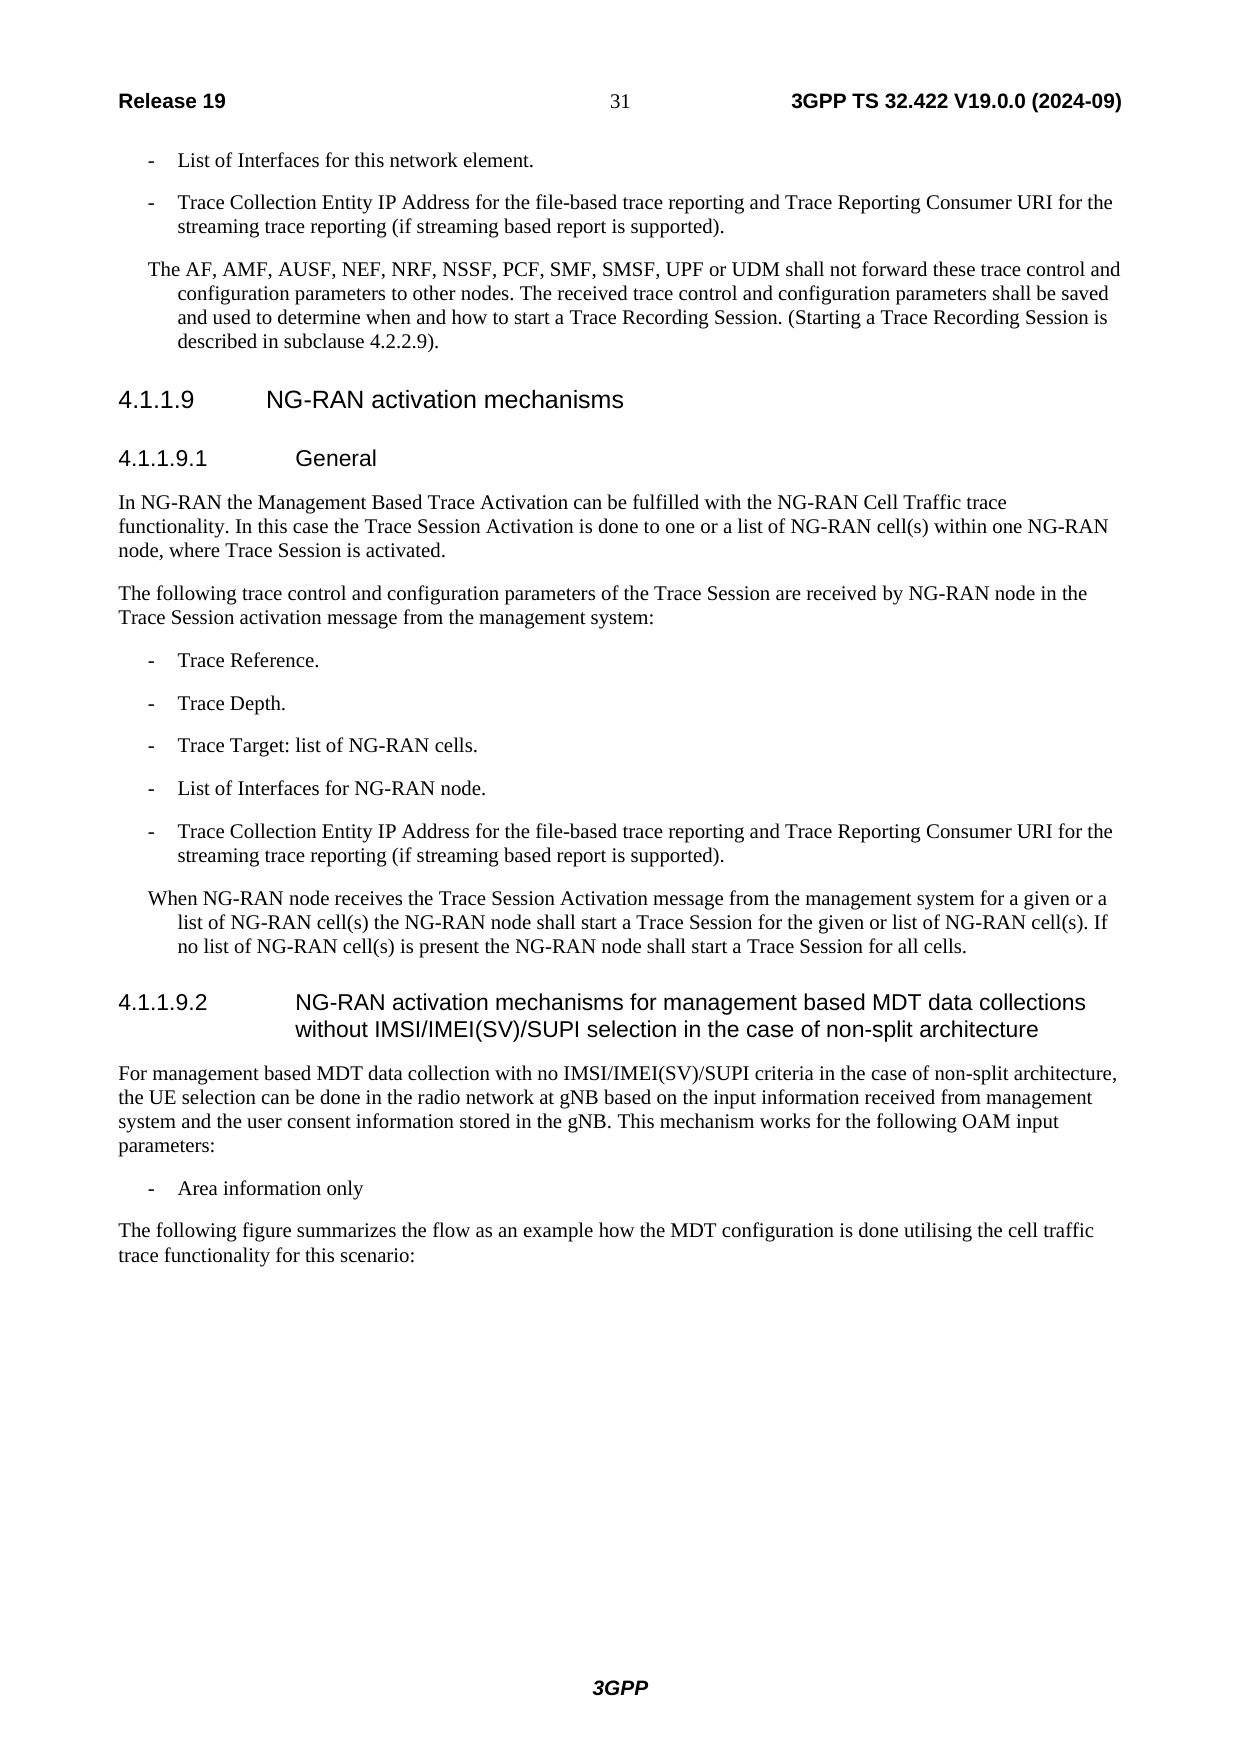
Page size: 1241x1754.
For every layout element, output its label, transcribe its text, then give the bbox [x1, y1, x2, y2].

text - List of Interfaces for NG-RAN node. [148, 776, 1122, 800]
text The AF, AMF, AUSF, NEF, NRF, NSSF, PCF, SMF, SMSF, UPF or UDM shall not forward these trace control and configuration parameters to other nodes. The received trace control and configuration parameters shall be saved and used to determine when and how to start a Trace Recording Session. (Starting a Trace Recording Session is described in subclause 4.2.2.9). [148, 257, 1122, 353]
subtitle 4.1.1.9.2 NG-RAN activation mechanisms for management based MDT data collections without IMSI/IMEI(SV)/SUPI selection in the case of non-split architecture [118, 989, 1122, 1042]
text - List of Interfaces for this network element. [148, 147, 1122, 172]
text - Trace Collection Entity IP Address for the file-based trace reporting and Trace Reporting Consumer URI for the streaming trace reporting (if streaming based report is supported). [148, 819, 1122, 867]
text - Area information only [148, 1176, 1122, 1200]
text When NG-RAN node receives the Trace Session Activation message from the management system for a given or a list of NG-RAN cell(s) the NG-RAN node shall start a Trace Session for the given or list of NG-RAN cell(s). If no list of NG-RAN cell(s) is present the NG-RAN node shall start a Trace Session for all cells. [148, 886, 1122, 958]
subtitle 4.1.1.9 NG-RAN activation mechanisms [118, 385, 1122, 413]
text In NG-RAN the Management Based Trace Activation can be fulfilled with the NG-RAN Cell Traffic trace functionality. In this case the Trace Session Activation is done to one or a list of NG-RAN cell(s) within one NG-RAN node, where Trace Session is activated. [118, 490, 1122, 562]
text The following trace control and configuration parameters of the Trace Session are received by NG-RAN node in the Trace Session activation message from the management system: [118, 581, 1122, 629]
text The following figure summarizes the flow as an example how the MDT configuration is done utilising the cell traffic trace functionality for this scenario: [118, 1218, 1122, 1267]
text For management based MDT data collection with no IMSI/IMEI(SV)/SUPI criteria in the case of non-split architecture, the UE selection can be done in the radio network at gNB based on the input information received from management system and the user consent information stored in the gNB. This mechanism works for the following OAM input parameters: [118, 1061, 1122, 1157]
text - Trace Target: list of NG-RAN cells. [148, 733, 1122, 757]
subtitle 4.1.1.9.1 General [118, 445, 1122, 471]
text - Trace Depth. [148, 690, 1122, 714]
text - Trace Reference. [148, 648, 1122, 672]
text - Trace Collection Entity IP Address for the file-based trace reporting and Trace Reporting Consumer URI for the streaming trace reporting (if streaming based report is supported). [148, 190, 1122, 238]
